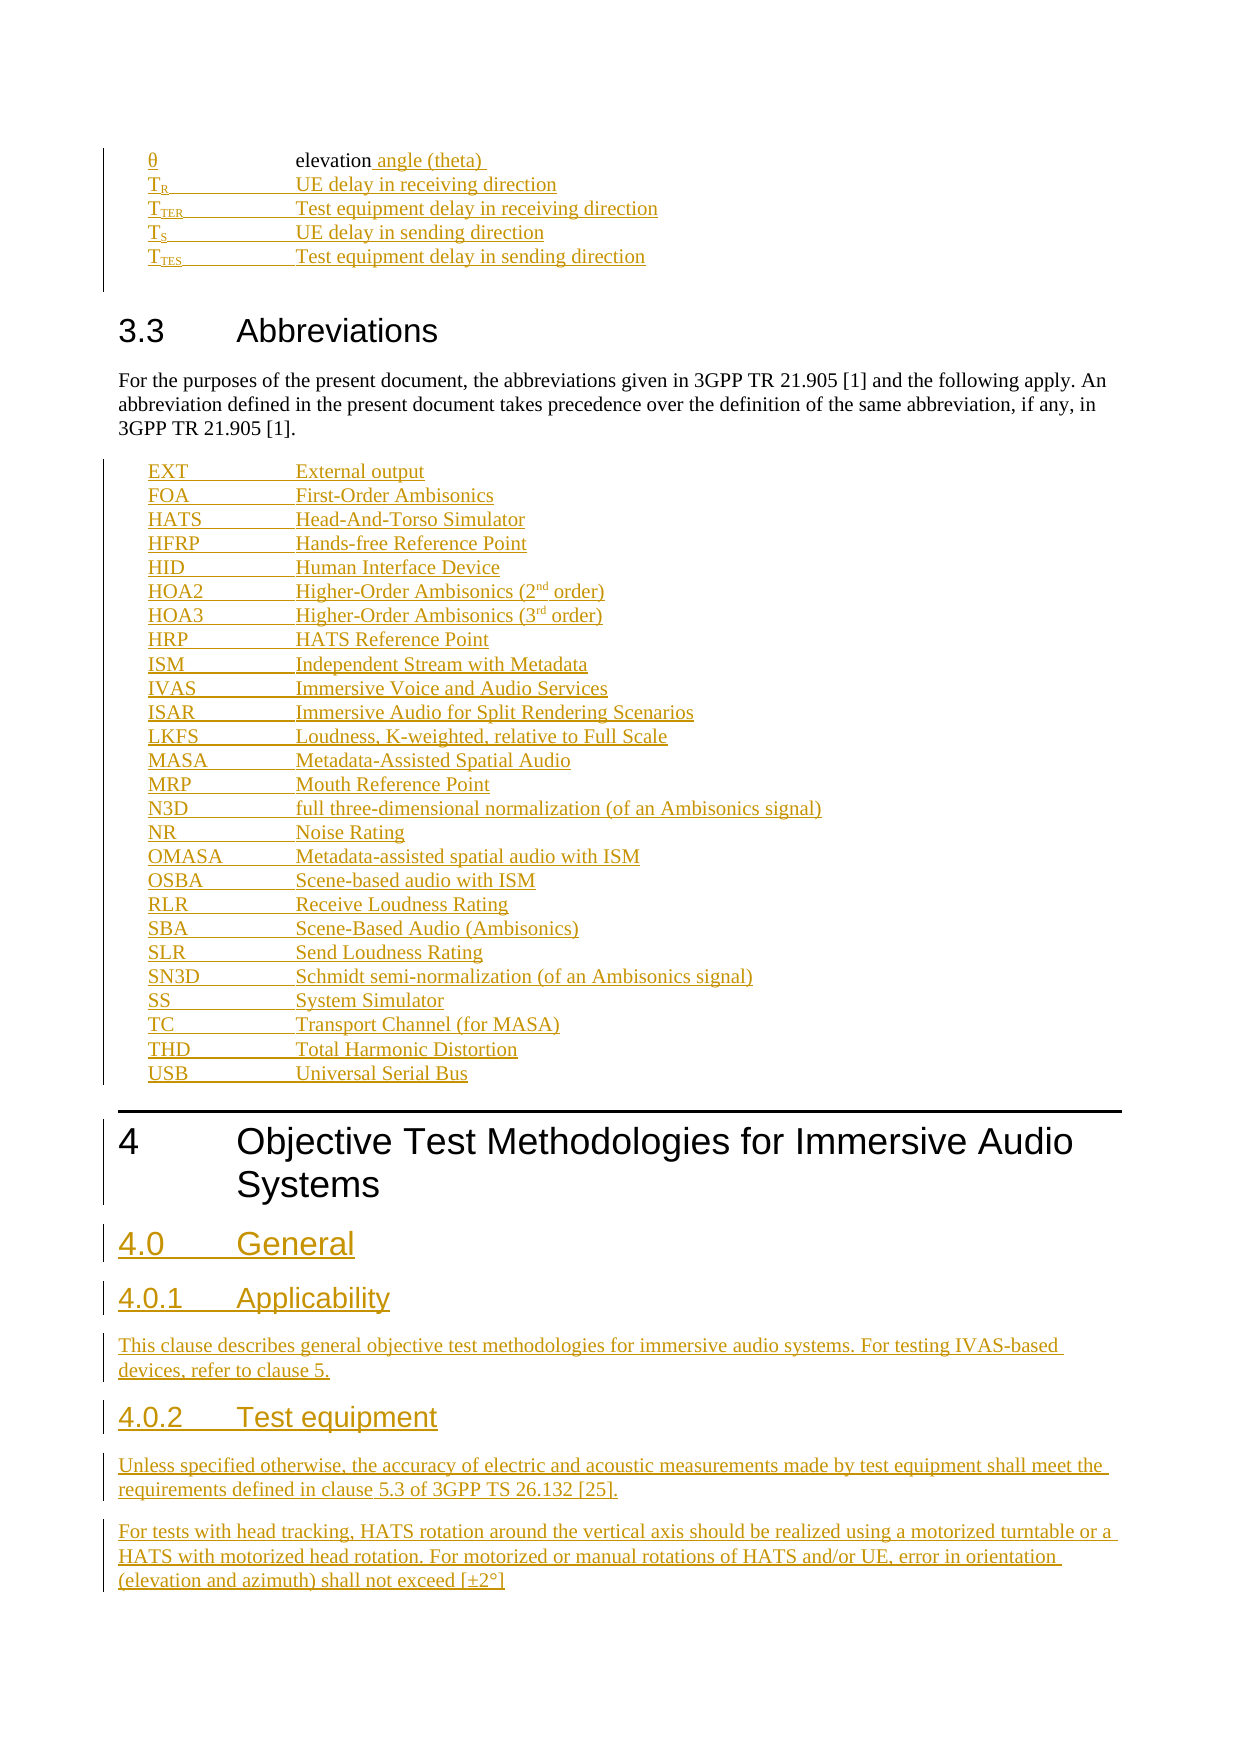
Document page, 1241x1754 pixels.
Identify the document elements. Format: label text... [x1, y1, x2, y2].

subtitle 4 Objective Test Methodologies for Immersive Audio Systems [118, 1113, 1122, 1205]
subtitle 3.3 Abbreviations [118, 311, 1122, 349]
text For the purposes of the present document, the abbreviations given in 3GPP TR 21.905 [1] and the following apply. An abbreviation defined in the present document takes precedence over the definition of the same abbreviation, if any, in 3GPP TR 21.905 [1]. [118, 368, 1122, 440]
text elevation [148, 148, 1122, 172]
